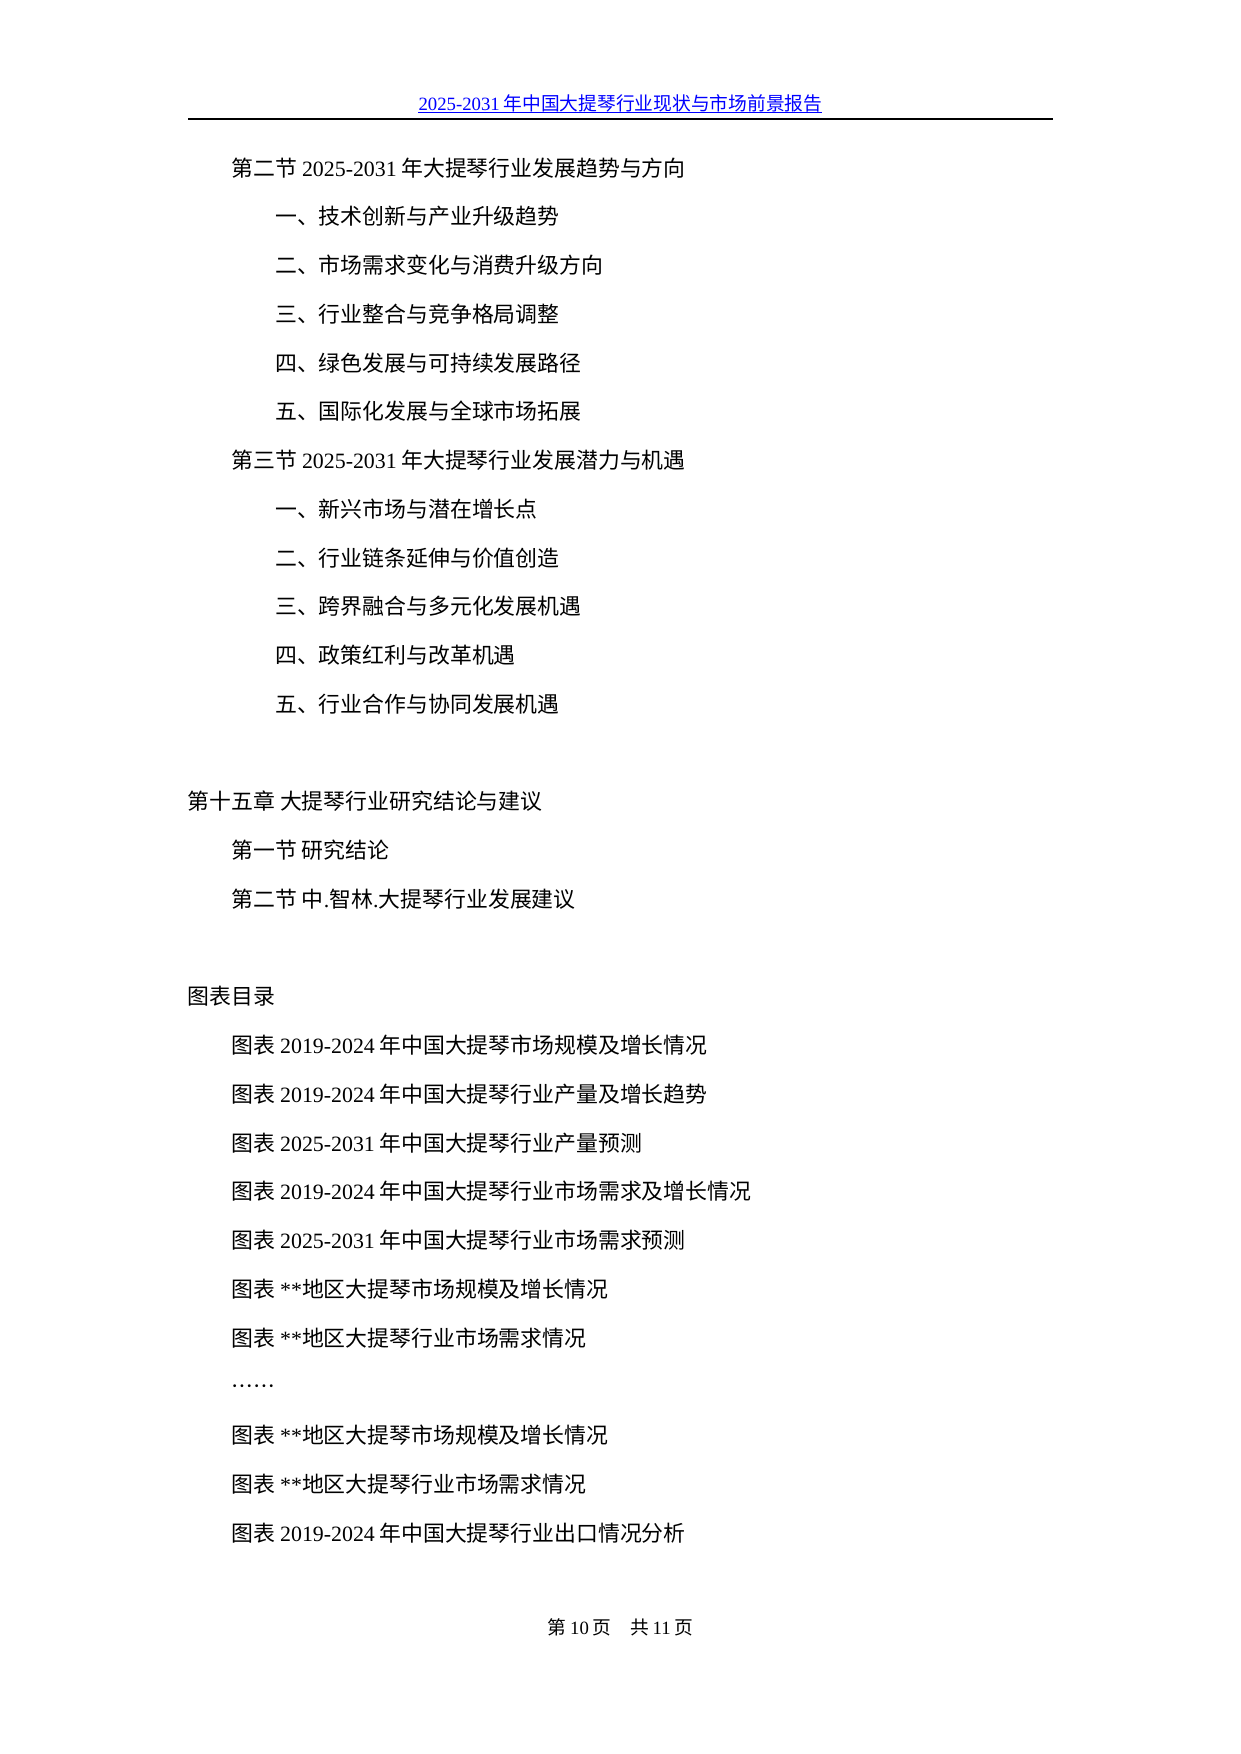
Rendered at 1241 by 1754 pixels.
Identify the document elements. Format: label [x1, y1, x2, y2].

text [187, 150, 1053, 1548]
